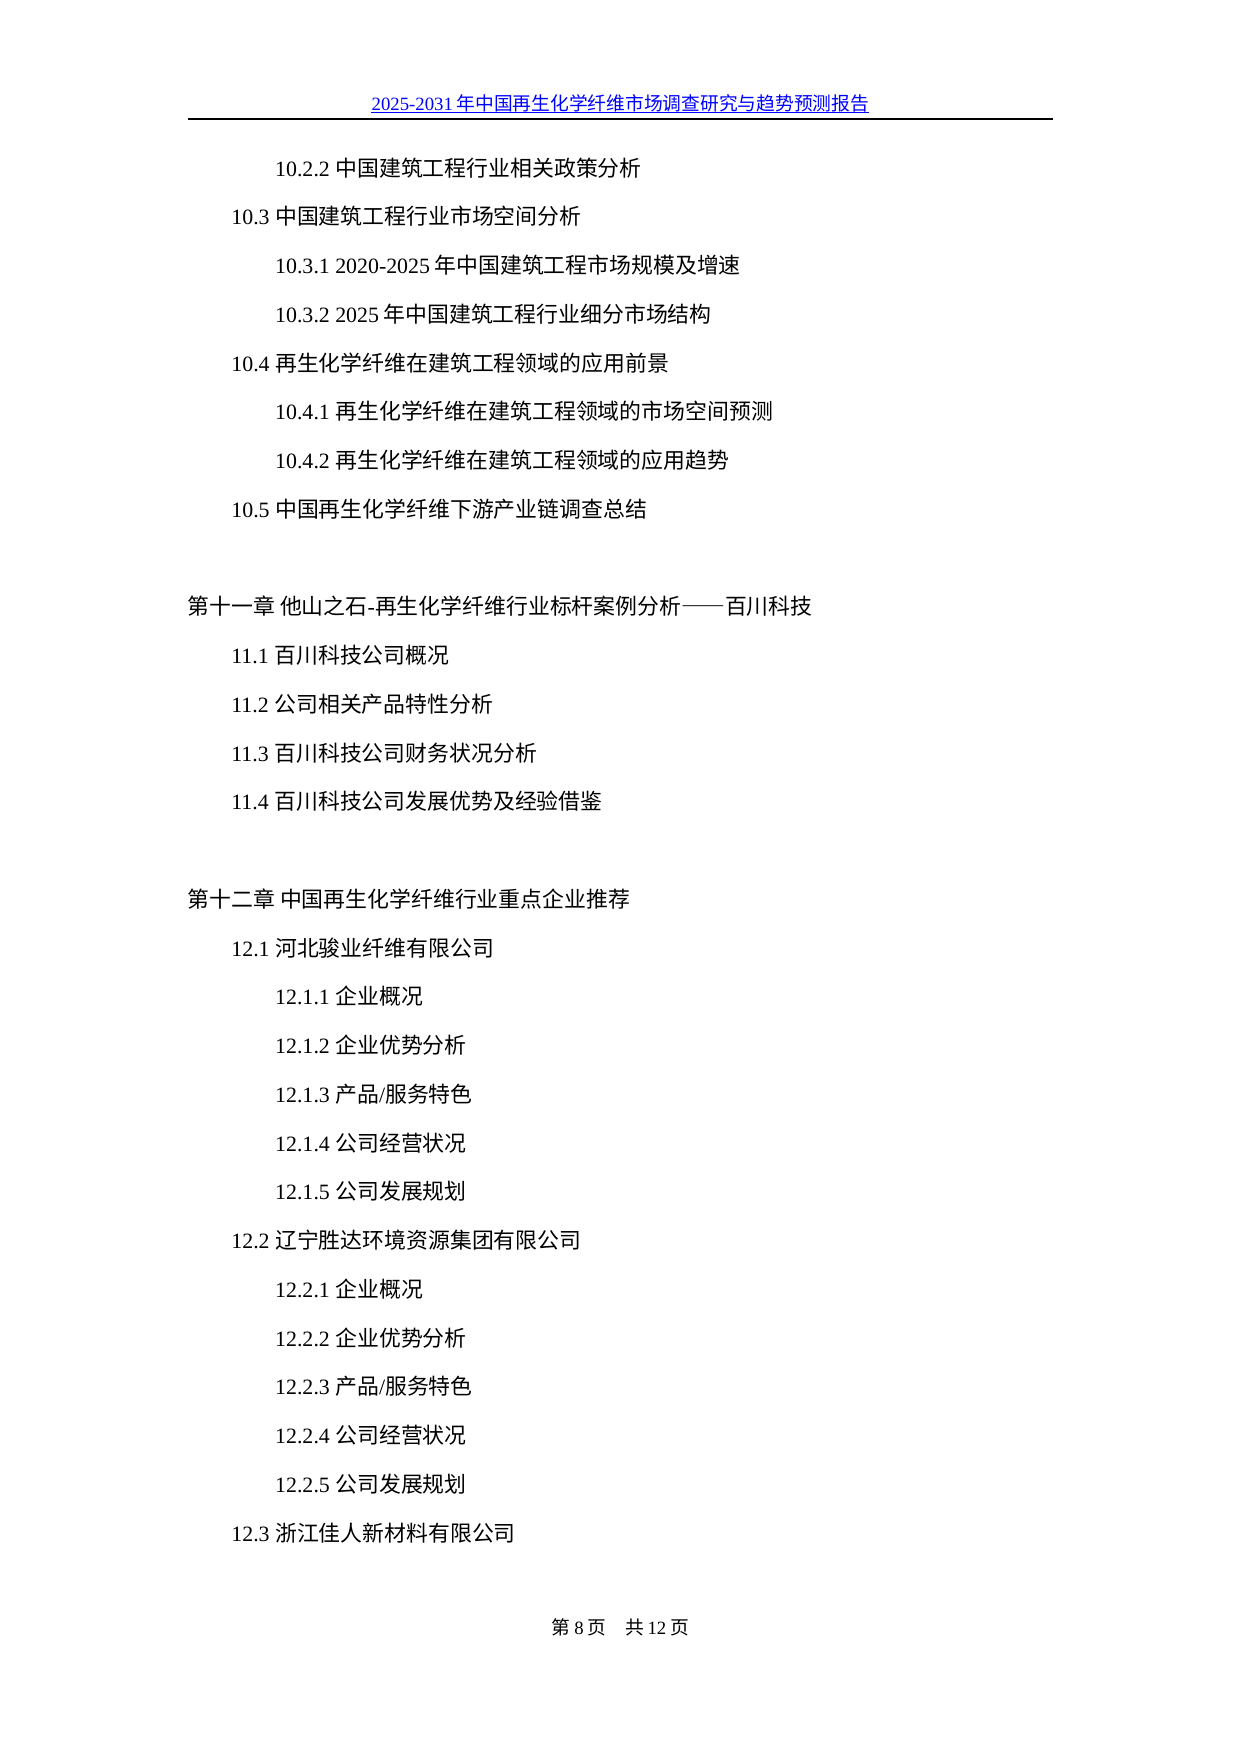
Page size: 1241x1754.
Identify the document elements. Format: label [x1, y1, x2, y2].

text [187, 150, 1053, 1548]
